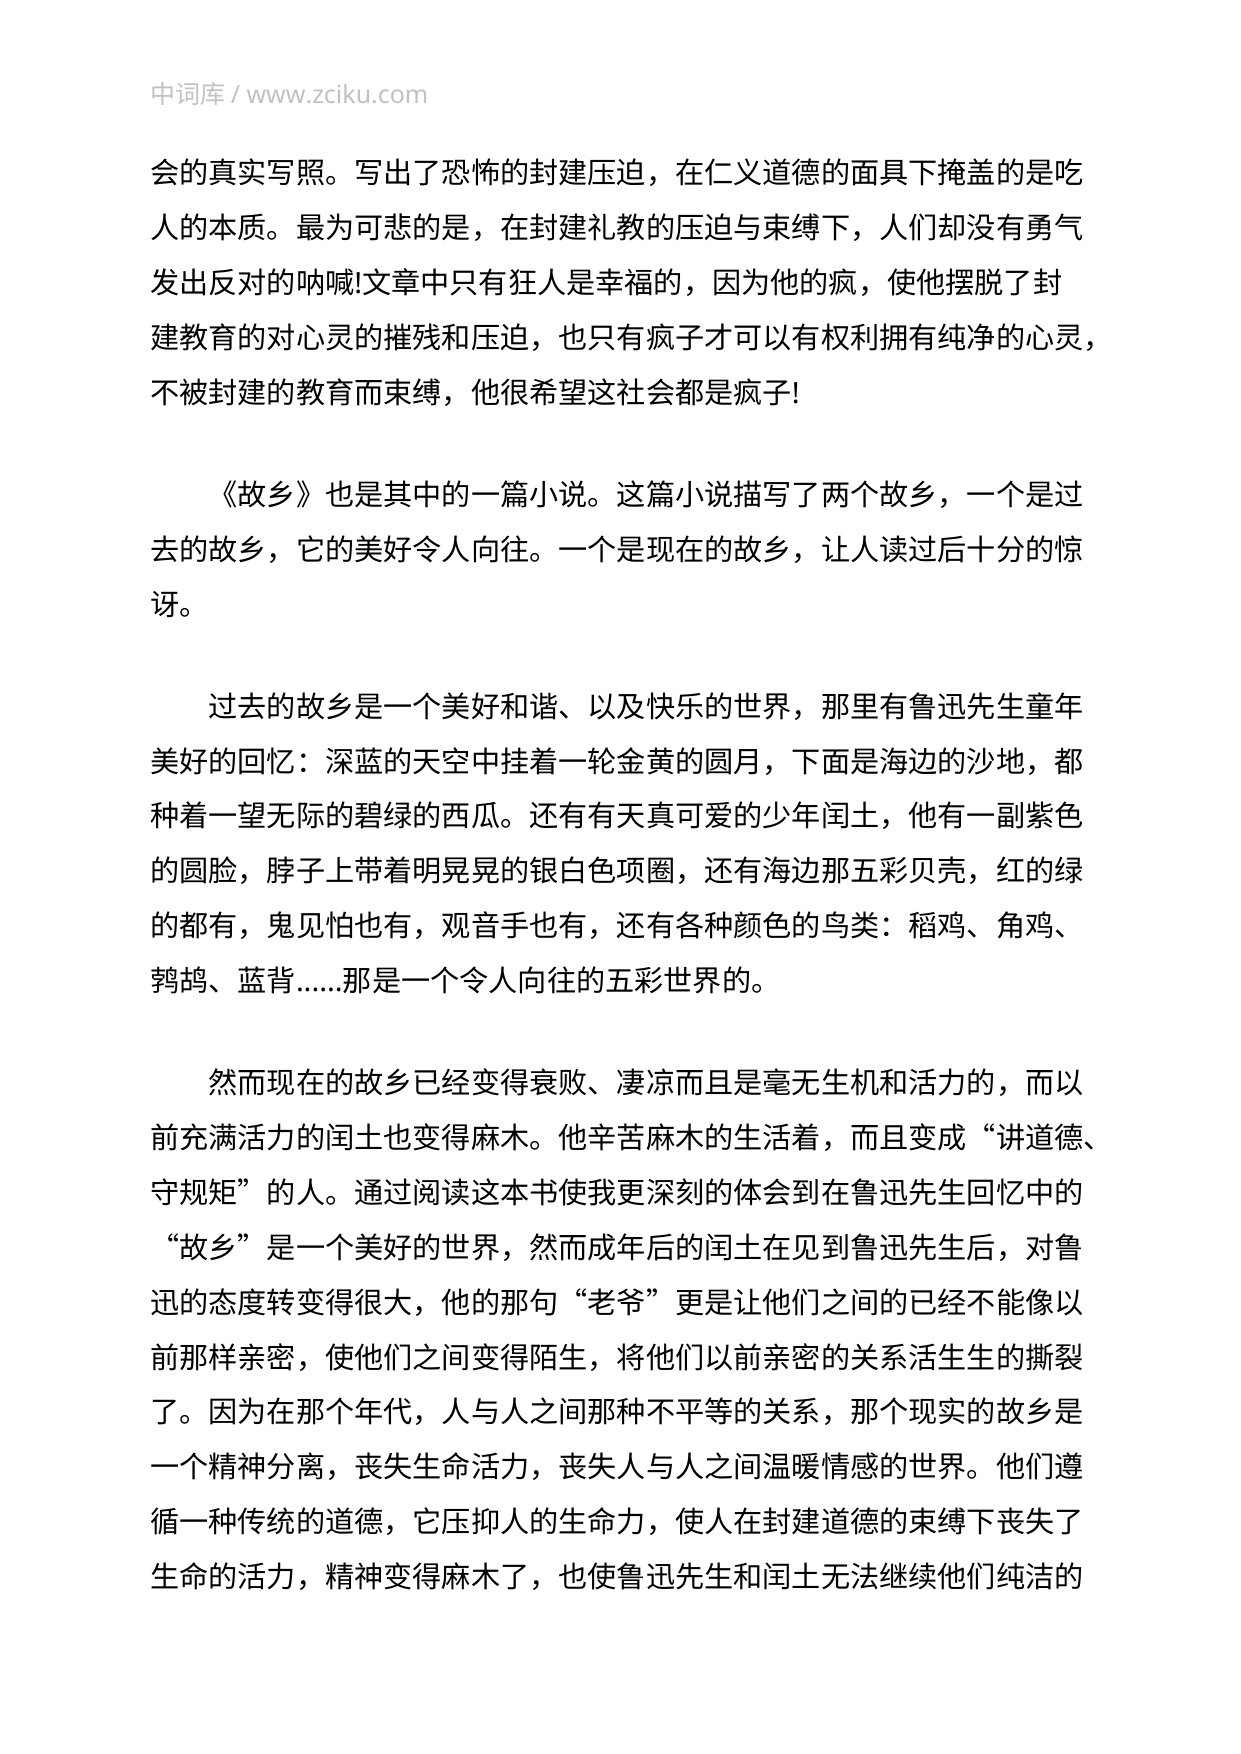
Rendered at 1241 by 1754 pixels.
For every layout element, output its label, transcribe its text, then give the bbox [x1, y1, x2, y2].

text 《故乡》也是其中的一篇小说。这篇小说描写了两个故乡，一个是过去的故乡，它的美好令人向往。一个是现在的故乡，让人读过后十分的惊讶。 [150, 472, 1090, 624]
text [150, 1060, 1090, 1596]
text 过去的故乡是一个美好和谐、以及快乐的世界，那里有鲁迅先生童年美好的回忆：深蓝的天空中挂着一轮金黄的圆月，下面是海边的沙地，都种着一望无际的碧绿的西瓜。还有有天真可爱的少年闰土，他有一副紫色的圆脸，脖子上带着明晃晃的银白色项圈，还有海边那五彩贝壳，红的绿的都有，鬼见怕也有，观音手也有，还有各种颜色的鸟类：稻鸡、角鸡、鹁鸪、蓝背......那是一个令人向往的五彩世界的。 [150, 683, 1090, 1000]
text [150, 150, 1090, 412]
